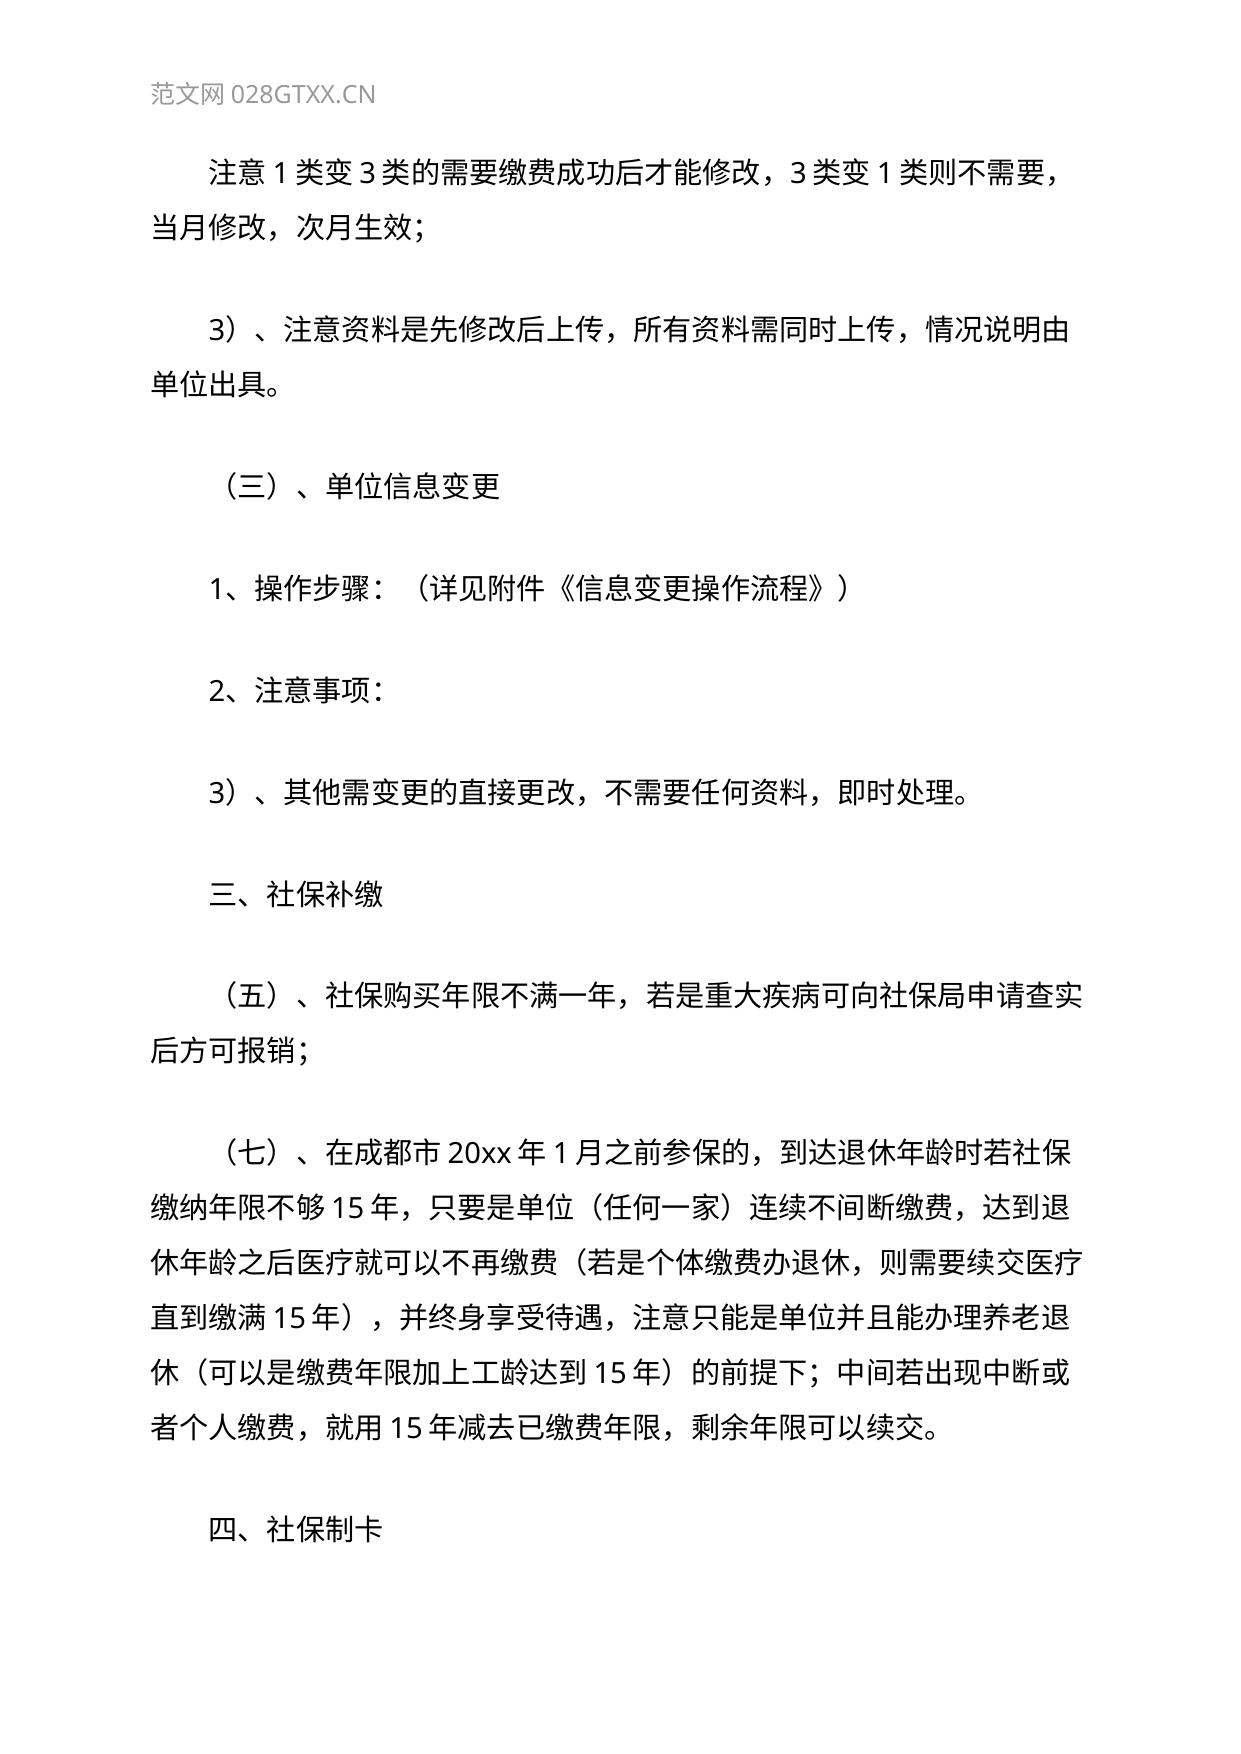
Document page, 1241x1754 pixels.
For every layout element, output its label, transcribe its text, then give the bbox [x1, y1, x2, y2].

text 3）、其他需变更的直接更改，不需要任何资料，即时处理。 [150, 769, 1090, 812]
text 三、社保补缴 [150, 871, 1090, 913]
text 注意1类变3类的需要缴费成功后才能修改，3类变1类则不需要，当月修改，次月生效； [150, 150, 1090, 247]
text 1、操作步骤：（详见附件《信息变更操作流程》） [150, 565, 1090, 608]
text 2、注意事项： [150, 667, 1090, 710]
text 四、社保制卡 [150, 1507, 1090, 1549]
text （三）、单位信息变更 [150, 463, 1090, 506]
text 3）、注意资料是先修改后上传，所有资料需同时上传，情况说明由单位出具。 [150, 307, 1090, 404]
text （七）、在成都市20xx年1月之前参保的，到达退休年龄时若社保缴纳年限不够15年，只要是单位（任何一家）连续不间断缴费，达到退休年龄之后医疗就可以不再缴费（若是个体缴费办退休，则需要续交医疗直到缴满15年），并终身享受待遇，注意只能是单位并且能办理养老退休（可以是缴费年限加上工龄达到15年）的前提下；中间若出现中断或者个人缴费，就用15年减去已缴费年限，剩余年限可以续交。 [150, 1130, 1090, 1447]
text （五）、社保购买年限不满一年，若是重大疾病可向社保局申请查实后方可报销； [150, 973, 1090, 1070]
